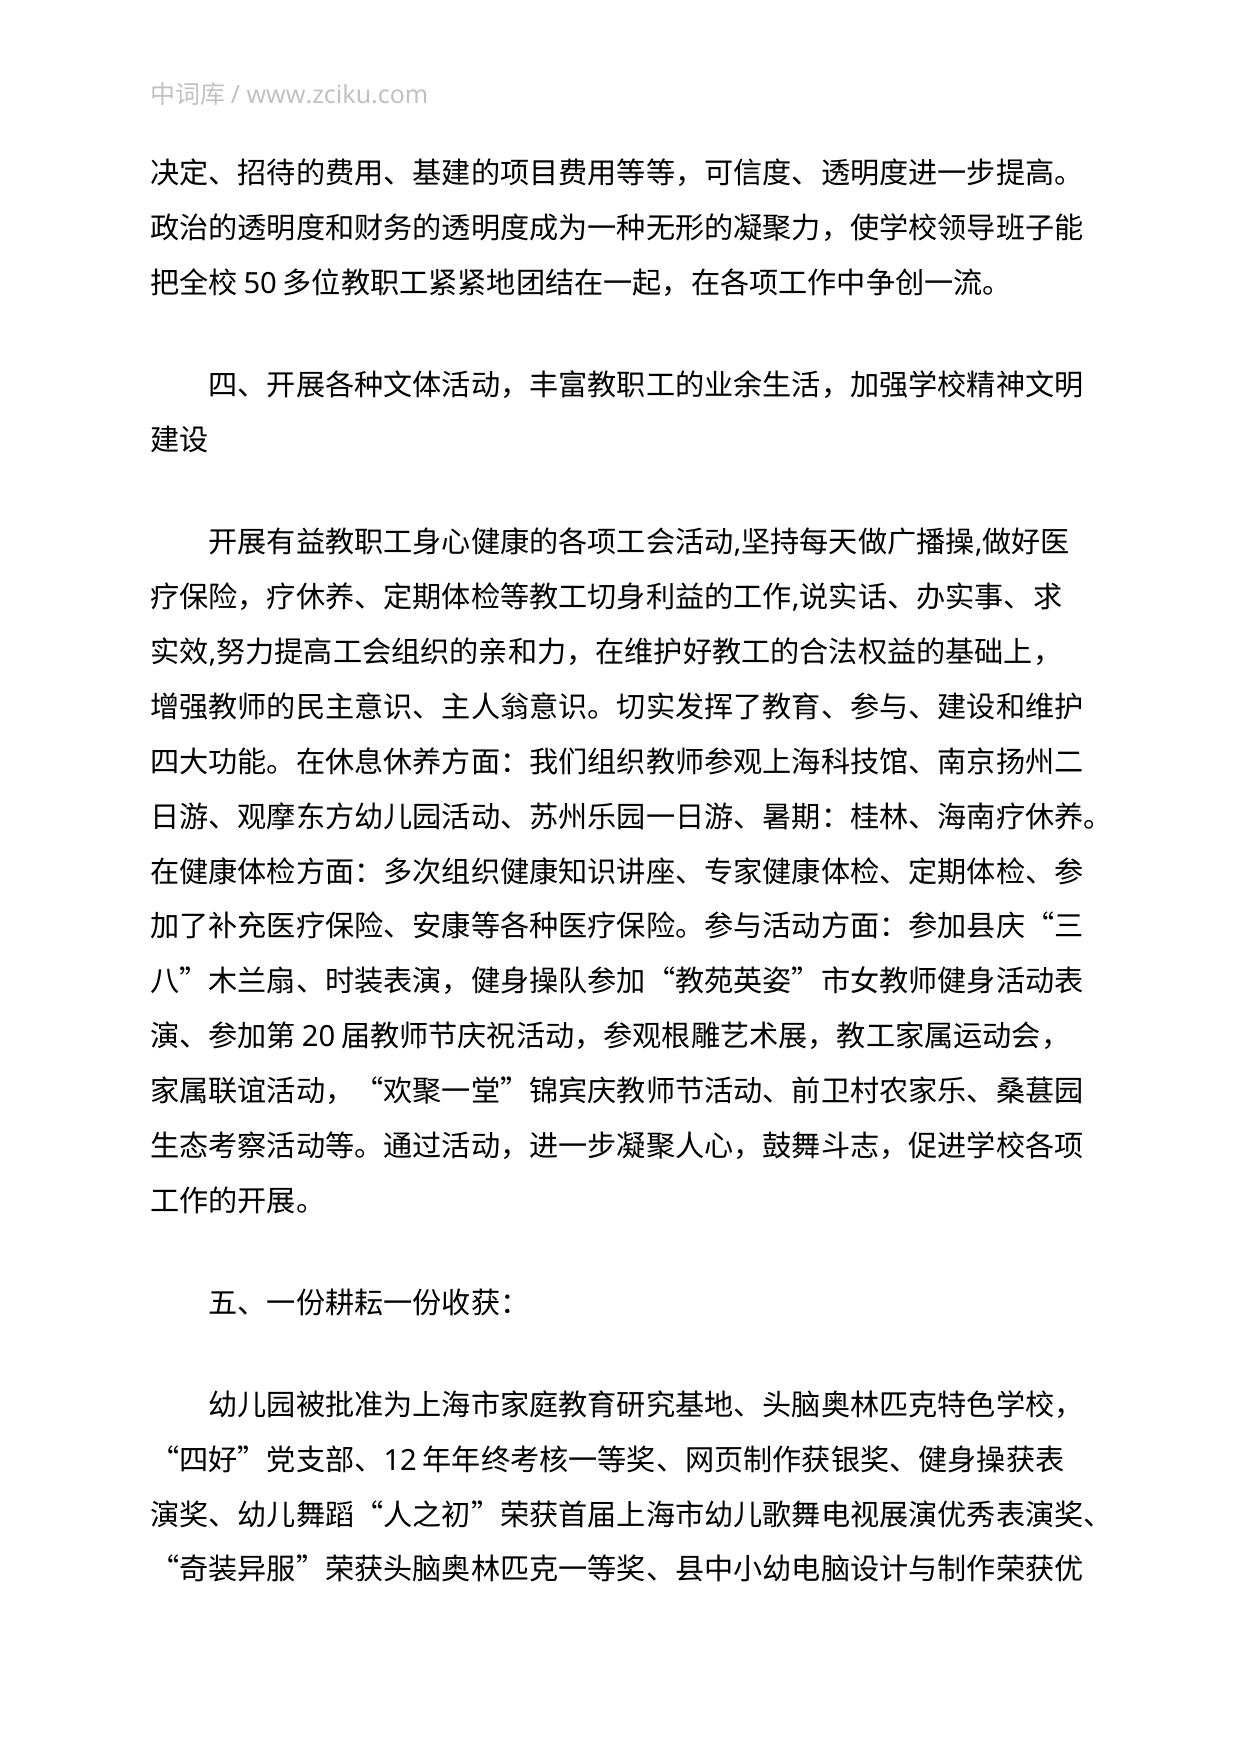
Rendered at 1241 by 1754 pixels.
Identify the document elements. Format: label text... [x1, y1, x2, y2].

text 五、一份耕耘一份收获： [150, 1279, 1090, 1322]
text 开展有益教职工身心健康的各项工会活动,坚持每天做广播操,做好医疗保险，疗休养、定期体检等教工切身利益的工作,说实话、办实事、求实效,努力提高工会组织的亲和力，在维护好教工的合法权益的基础上，增强教师的民主意识、主人翁意识。切实发挥了教育、参与、建设和维护四大功能。在休息休养方面：我们组织教师参观上海科技馆、南京扬州二日游、观摩东方幼儿园活动、苏州乐园一日游、暑期：桂林、海南疗休养。在健康体检方面：多次组织健康知识讲座、专家健康体检、定期体检、参加了补充医疗保险、安康等各种医疗保险。参与活动方面：参加县庆“三八”木兰扇、时装表演，健身操队参加“教苑英姿”市女教师健身活动表演、参加第20届教师节庆祝活动，参观根雕艺术展，教工家属运动会，家属联谊活动，“欢聚一堂”锦宾庆教师节活动、前卫村农家乐、桑葚园生态考察活动等。通过活动，进一步凝聚人心，鼓舞斗志，促进学校各项工作的开展。 [150, 518, 1090, 1220]
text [150, 150, 1090, 302]
text 四、开展各种文体活动，丰富教职工的业余生活，加强学校精神文明建设 [150, 362, 1090, 459]
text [150, 1381, 1090, 1588]
